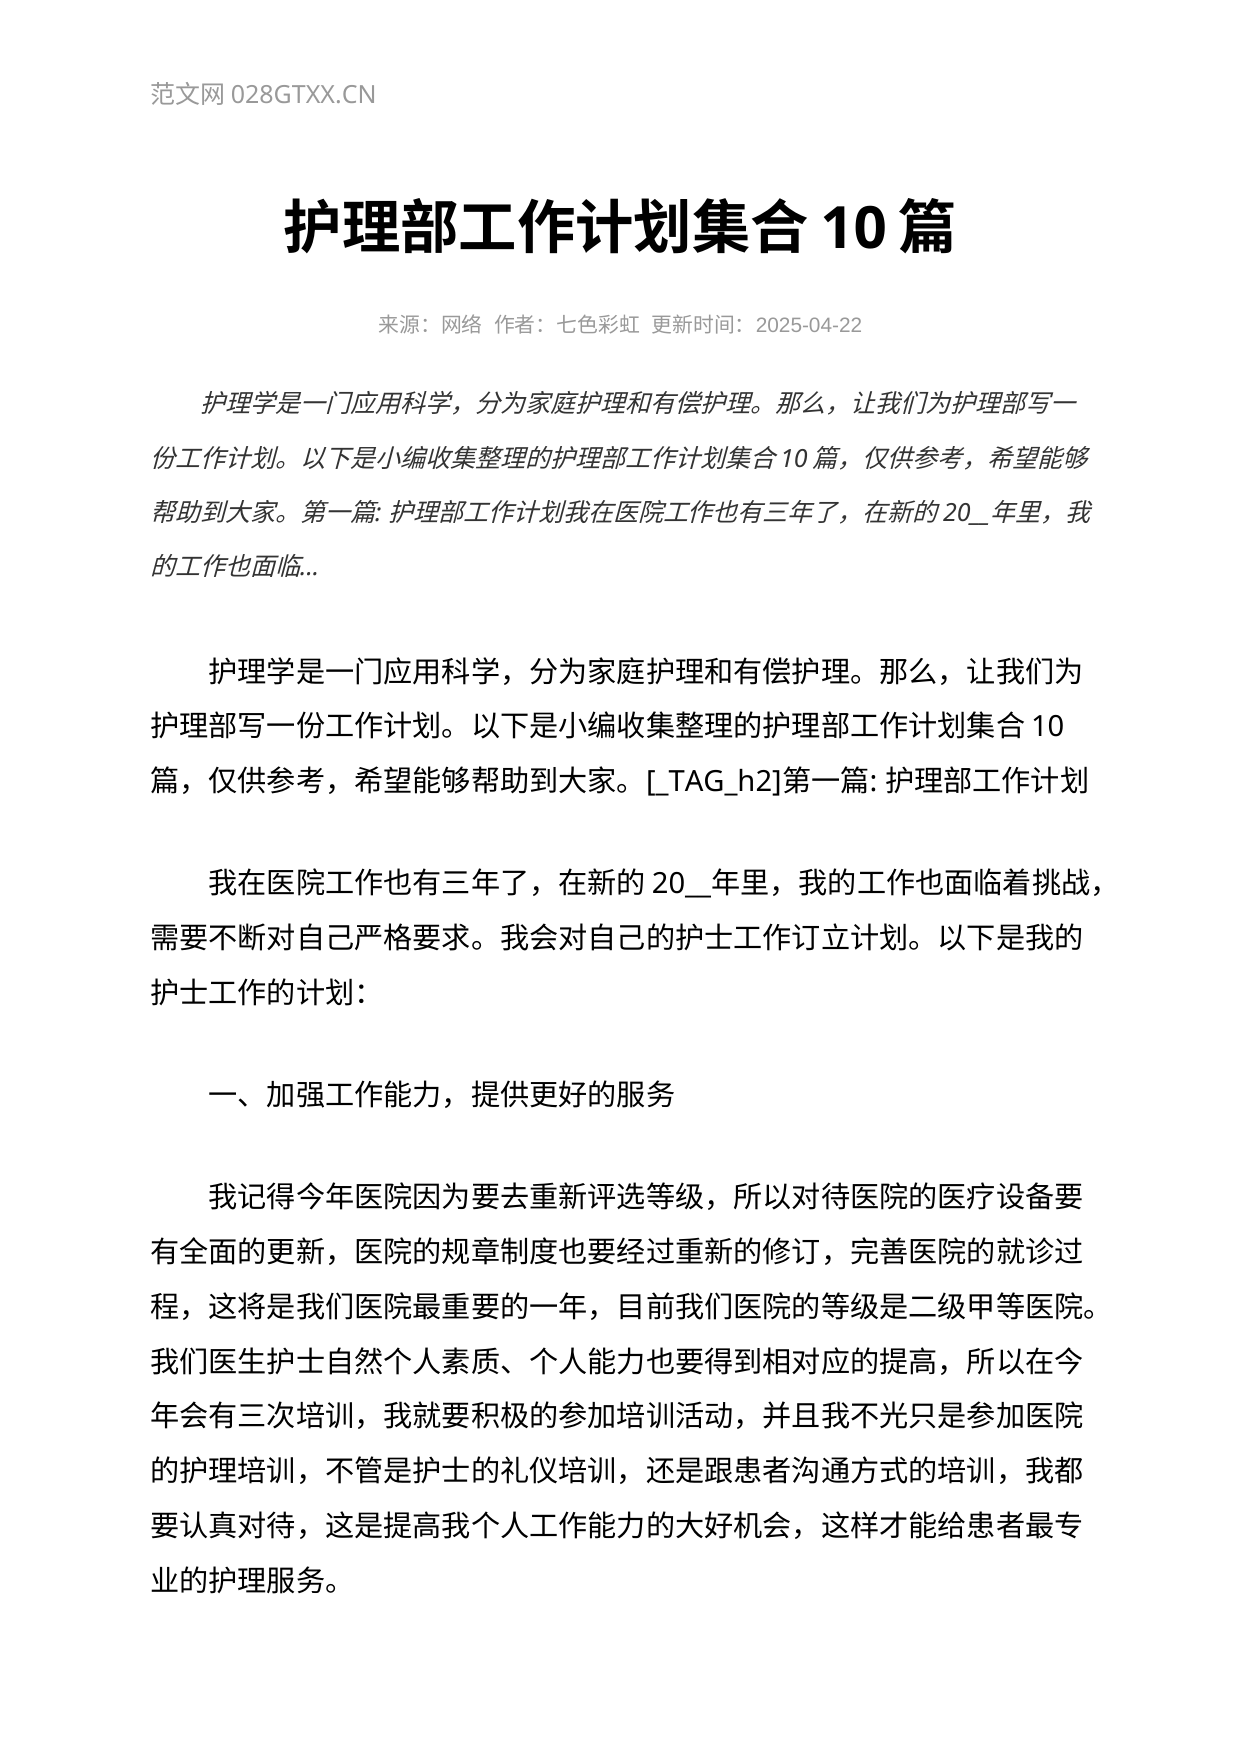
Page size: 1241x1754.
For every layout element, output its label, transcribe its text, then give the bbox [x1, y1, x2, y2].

text 护理学是一门应用科学，分为家庭护理和有偿护理。那么，让我们为护理部写一份工作计划。以下是小编收集整理的护理部工作计划集合10篇，仅供参考，希望能够帮助到大家。[_TAG_h2]第一篇: 护理部工作计划 [150, 648, 1090, 800]
subtitle 护理部工作计划集合10篇 [150, 181, 1090, 266]
text 来源：网络 作者：七色彩虹 更新时间：2025-04-22 [150, 313, 1090, 337]
text 我记得今年医院因为要去重新评选等级，所以对待医院的医疗设备要有全面的更新，医院的规章制度也要经过重新的修订，完善医院的就诊过程，这将是我们医院最重要的一年，目前我们医院的等级是二级甲等医院。我们医生护士自然个人素质、个人能力也要得到相对应的提高，所以在今年会有三次培训，我就要积极的参加培训活动，并且我不光只是参加医院的护理培训，不管是护士的礼仪培训，还是跟患者沟通方式的培训，我都要认真对待，这是提高我个人工作能力的大好机会，这样才能给患者最专业的护理服务。 [150, 1173, 1090, 1600]
text 我在医院工作也有三年了，在新的20__年里，我的工作也面临着挑战，需要不断对自己严格要求。我会对自己的护士工作订立计划。以下是我的护士工作的计划： [150, 860, 1090, 1012]
text 一、加强工作能力，提供更好的服务 [150, 1072, 1090, 1114]
text 护理学是一门应用科学，分为家庭护理和有偿护理。那么，让我们为护理部写一份工作计划。以下是小编收集整理的护理部工作计划集合10篇，仅供参考，希望能够帮助到大家。第一篇: 护理部工作计划我在医院工作也有三年了，在新的20__年里，我的工作也面临... [150, 384, 1090, 583]
